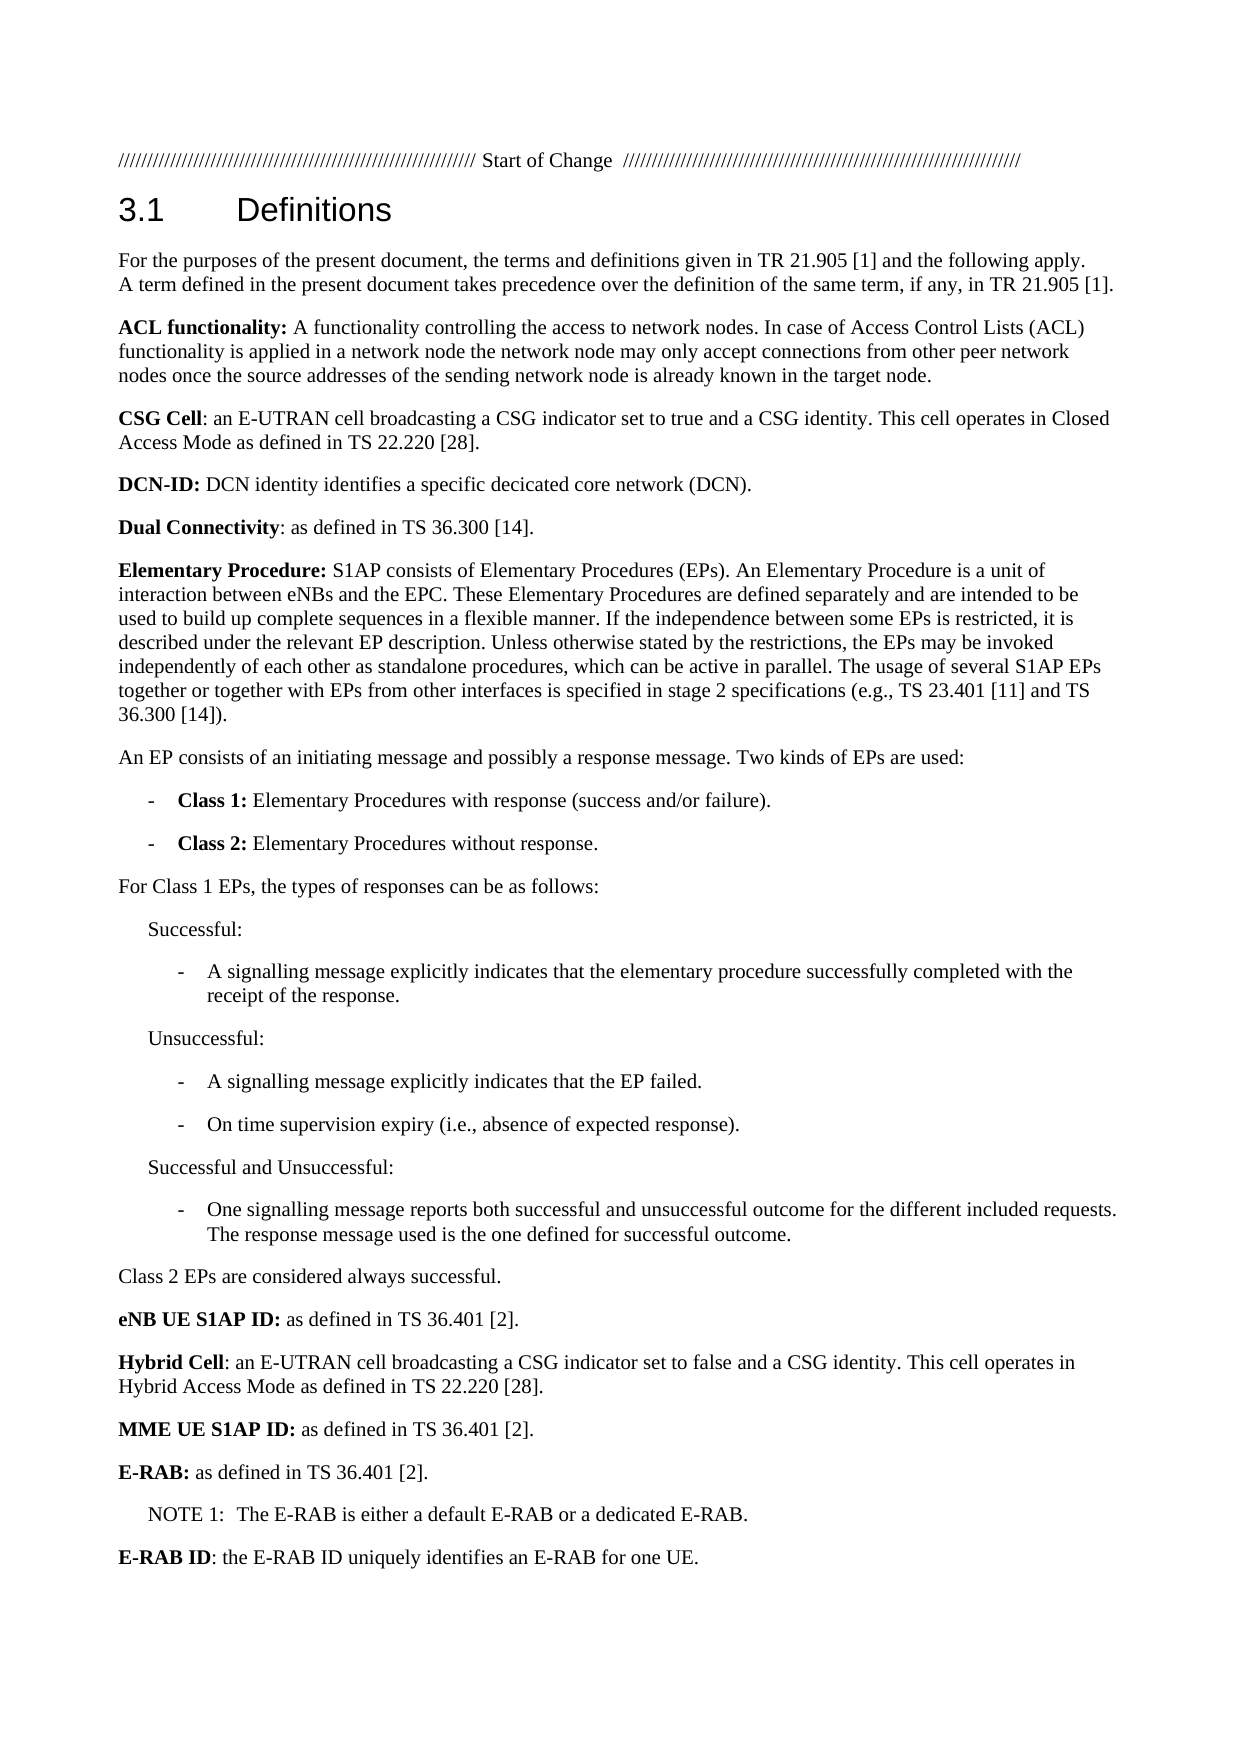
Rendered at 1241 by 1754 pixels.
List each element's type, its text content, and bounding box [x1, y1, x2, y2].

text ////////////////////////////////////////////////////////////// Start of Change ///////////////////////////////////////////////////////////////////// [118, 148, 1122, 172]
text - One signalling message reports both successful and unsuccessful outcome for the different included requests. The response message used is the one defined for successful outcome. [177, 1197, 1122, 1246]
text An EP consists of an initiating message and possibly a response message. Two kinds of EPs are used: [118, 745, 1122, 769]
text CSG Cell: an E-UTRAN cell broadcasting a CSG indicator set to true and a CSG identity. This cell operates in Closed Access Mode as defined in TS 22.220 [28]. [118, 406, 1122, 454]
text Elementary Procedure: S1AP consists of Elementary Procedures (EPs). An Elementary Procedure is a unit of interaction between eNBs and the EPC. These Elementary Procedures are defined separately and are intended to be used to build up complete sequences in a flexible manner. If the independence between some EPs is restricted, it is described under the relevant EP description. Unless otherwise stated by the restrictions, the EPs may be invoked independently of each other as standalone procedures, which can be active in parallel. The usage of several S1AP EPs together or together with EPs from other interfaces is specified in stage 2 specifications (e.g., TS 23.401 [11] and TS 36.300 [14]). [118, 558, 1122, 726]
text - A signalling message explicitly indicates that the elementary procedure successfully completed with the receipt of the response. [177, 959, 1122, 1007]
text ACL functionality: A functionality controlling the access to network nodes. In case of Access Control Lists (ACL) functionality is applied in a network node the network node may only accept connections from other peer network nodes once the source addresses of the sending network node is already known in the target node. [118, 314, 1122, 387]
text E-RAB: as defined in TS 36.401 [2]. [118, 1459, 1122, 1484]
text E-RAB ID: the E-RAB ID uniquely identifies an E-RAB for one UE. [118, 1545, 1122, 1569]
text - Class 1: Elementary Procedures with response (success and/or failure). [148, 788, 1122, 812]
text Successful: [148, 916, 1122, 941]
text For the purposes of the present document, the terms and definitions given in TR 21.905 [1] and the following apply. A term defined in the present document takes precedence over the definition of the same term, if any, in TR 21.905 [1]. [118, 248, 1122, 296]
text Dual Connectivity: as defined in TS 36.300 [14]. [118, 515, 1122, 539]
text - A signalling message explicitly indicates that the EP failed. [177, 1069, 1122, 1093]
text Hybrid Cell: an E-UTRAN cell broadcasting a CSG indicator set to false and a CSG identity. This cell operates in Hybrid Access Mode as defined in TS 22.220 [28]. [118, 1350, 1122, 1398]
text Successful and Unsuccessful: [148, 1154, 1122, 1179]
text For Class 1 EPs, the types of responses can be as follows: [118, 874, 1122, 898]
text eNB UE S1AP ID: as defined in TS 36.401 [2]. [118, 1307, 1122, 1331]
text - Class 2: Elementary Procedures without response. [148, 831, 1122, 855]
text DCN-ID: DCN identity identifies a specific decicated core network (DCN). [118, 472, 1122, 496]
text 3.1 Definitions [118, 191, 1122, 229]
text MME UE S1AP ID: as defined in TS 36.401 [2]. [118, 1417, 1122, 1441]
text Unsuccessful: [148, 1026, 1122, 1050]
text Class 2 EPs are considered always successful. [118, 1264, 1122, 1288]
text NOTE 1: The E-RAB is either a default E-RAB or a dedicated E-RAB. [148, 1502, 1122, 1526]
text - On time supervision expiry (i.e., absence of expected response). [177, 1112, 1122, 1136]
